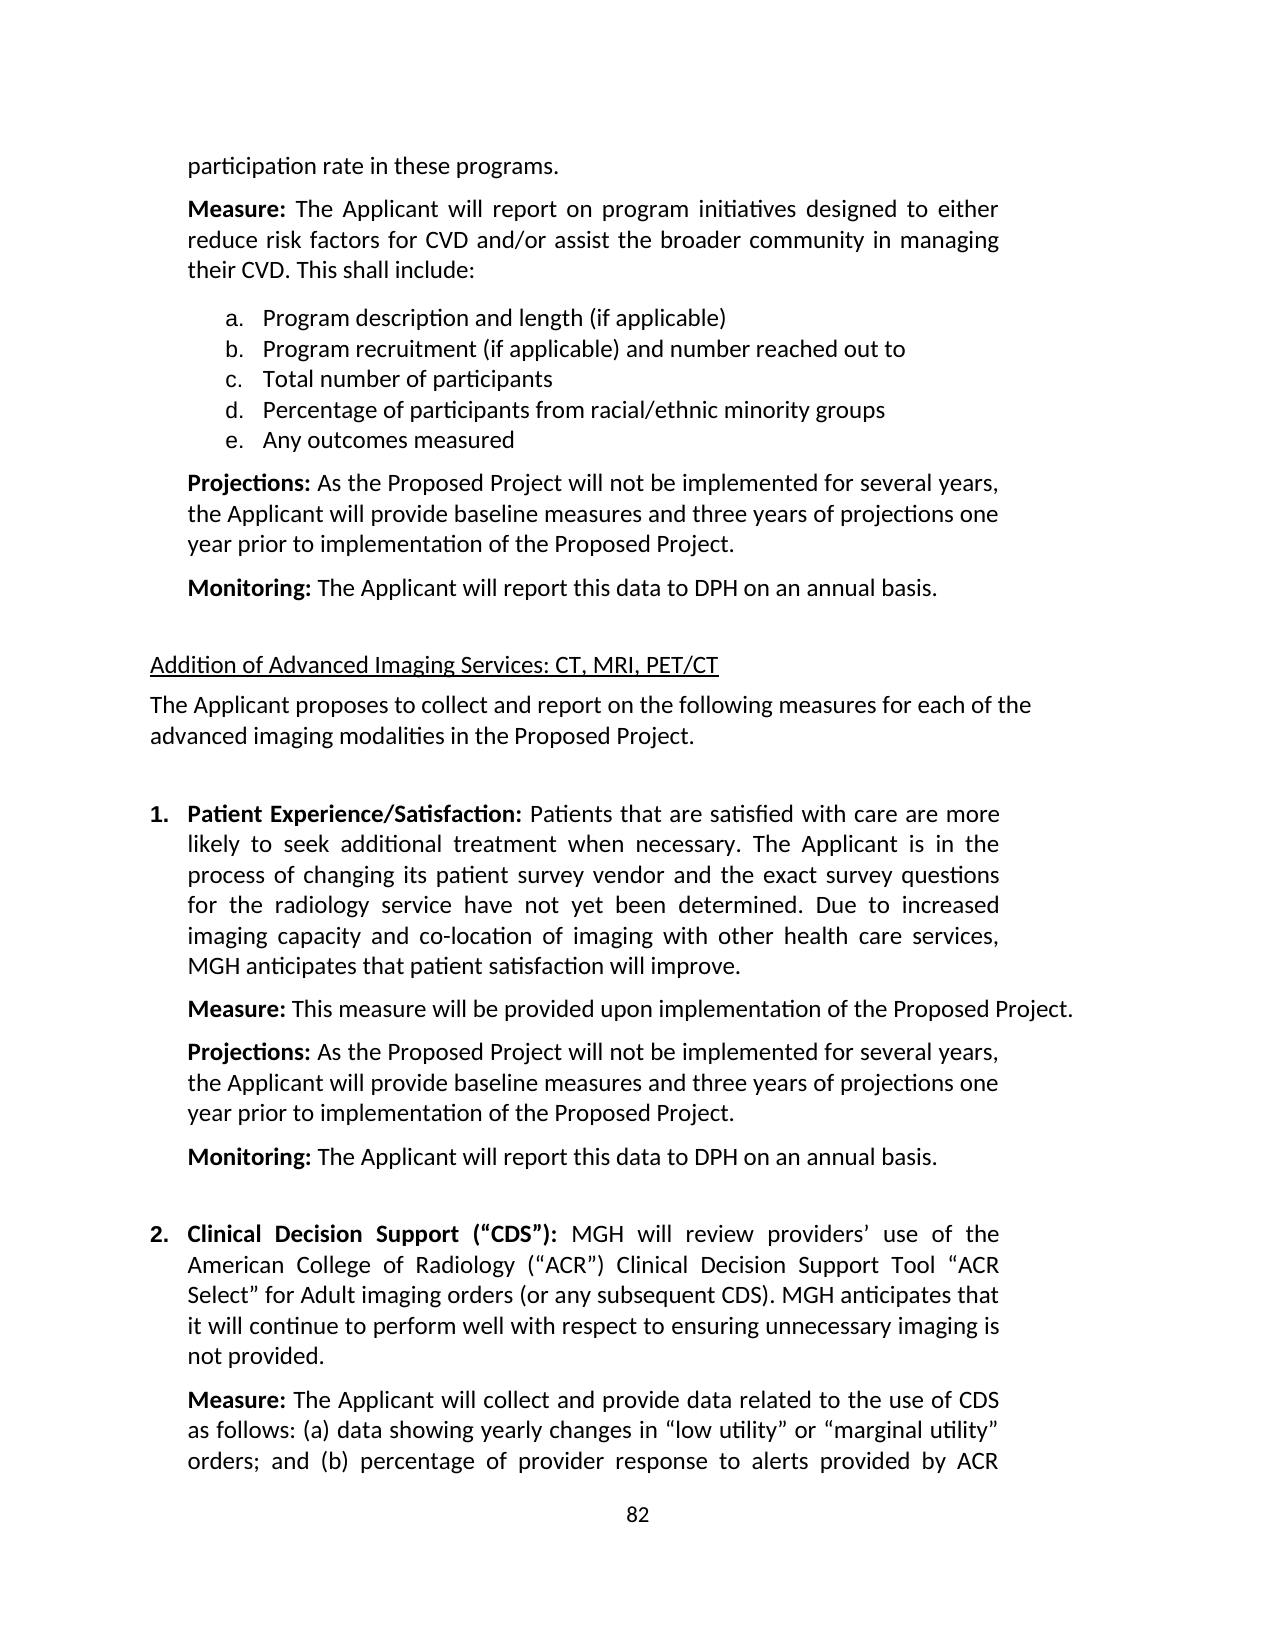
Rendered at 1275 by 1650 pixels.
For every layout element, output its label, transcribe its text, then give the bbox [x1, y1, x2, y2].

list Total number of participants [225, 363, 1125, 394]
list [150, 150, 1001, 181]
text Measure: The Applicant will report on program initiatives designed to either reduce risk factors for CVD and/or assist the broader community in managing their CVD. This shall include: [187, 193, 1000, 285]
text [187, 1384, 1001, 1475]
text Monitoring: The Applicant will report this data to DPH on an annual basis. [187, 1141, 1125, 1171]
list Patient Experience/Satisfaction: Patients that are satisfied with care are more likely to seek additional treatment when necessary. The Applicant is in the process of changing its patient survey vendor and the exact survey questions for the radiology service have not yet been determined. Due to increased imaging capacity and co-location of imaging with other health care services, MGH anticipates that patient satisfaction will improve. [150, 798, 1001, 981]
text Monitoring: The Applicant will report this data to DPH on an annual basis. [187, 572, 1125, 602]
text The Applicant proposes to collect and report on the following measures for each of the advanced imaging modalities in the Proposed Project. [150, 690, 1068, 751]
list Any outcomes measured [225, 424, 1125, 455]
list Program recruitment (if applicable) and number reached out to [225, 333, 1125, 363]
list Percentage of participants from racial/ethnic minority groups [225, 394, 1125, 424]
list Clinical Decision Support (“CDS”): MGH will review providers’ use of the American College of Radiology (“ACR”) Clinical Decision Support Tool “ACR Select” for Adult imaging orders (or any subsequent CDS). MGH anticipates that it will continue to perform well with respect to ensuring unnecessary imaging is not provided. [150, 1218, 1001, 1371]
text Measure: This measure will be provided upon implementation of the Proposed Project. [187, 993, 1125, 1024]
list Program description and length (if applicable) [225, 302, 1125, 333]
text Addition of Advanced Imaging Services: CT, MRI, PET/CT [150, 649, 1125, 680]
